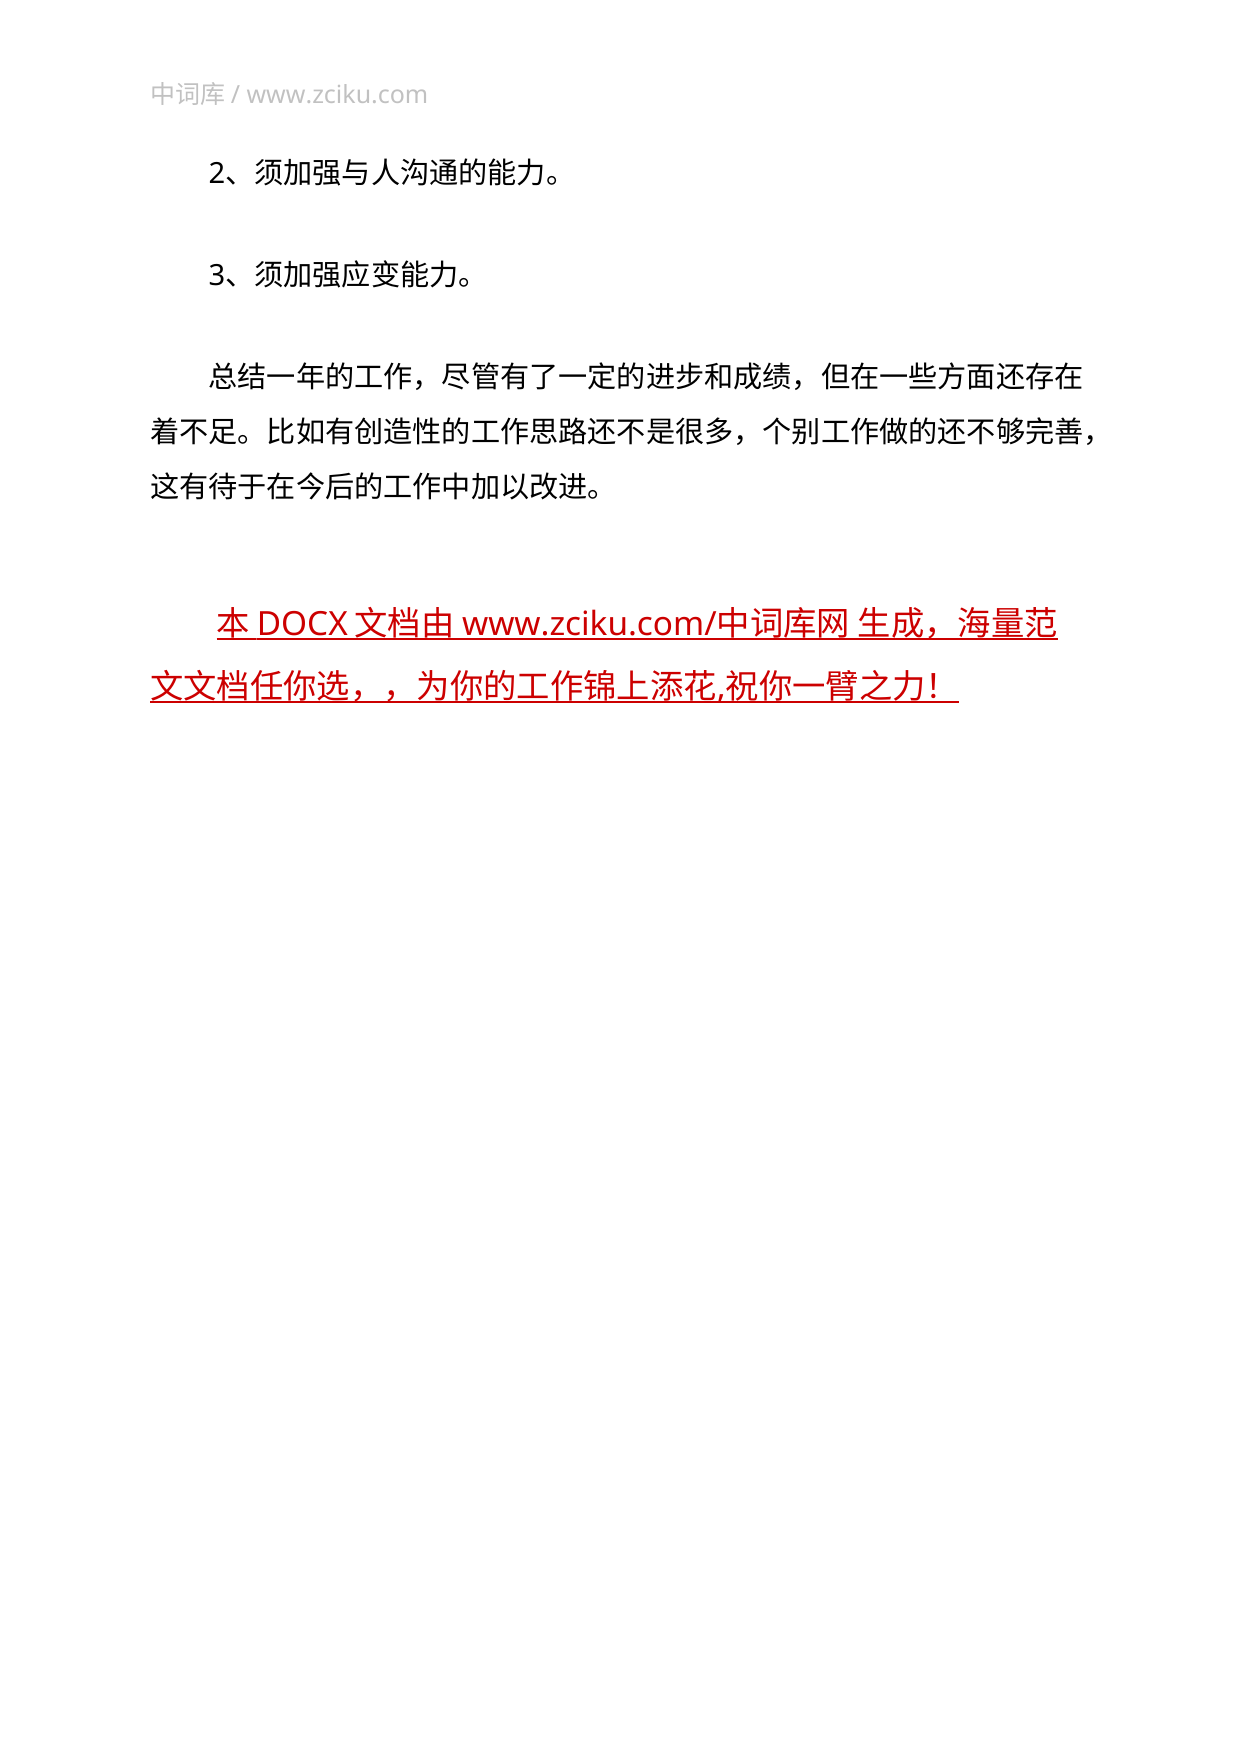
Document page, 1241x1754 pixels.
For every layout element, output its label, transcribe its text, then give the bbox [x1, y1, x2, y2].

text 2、须加强与人沟通的能力。 [150, 150, 1090, 192]
text 总结一年的工作，尽管有了一定的进步和成绩，但在一些方面还存在着不足。比如有创造性的工作思路还不是很多，个别工作做的还不够完善，这有待于在今后的工作中加以改进。 [150, 354, 1090, 506]
text 本DOCX文档由 www.zciku.com/中词库网 生成，海量范文文档任你选，，为你的工作锦上添花,祝你一臂之力！ [150, 597, 1090, 708]
text 3、须加强应变能力。 [150, 252, 1090, 294]
